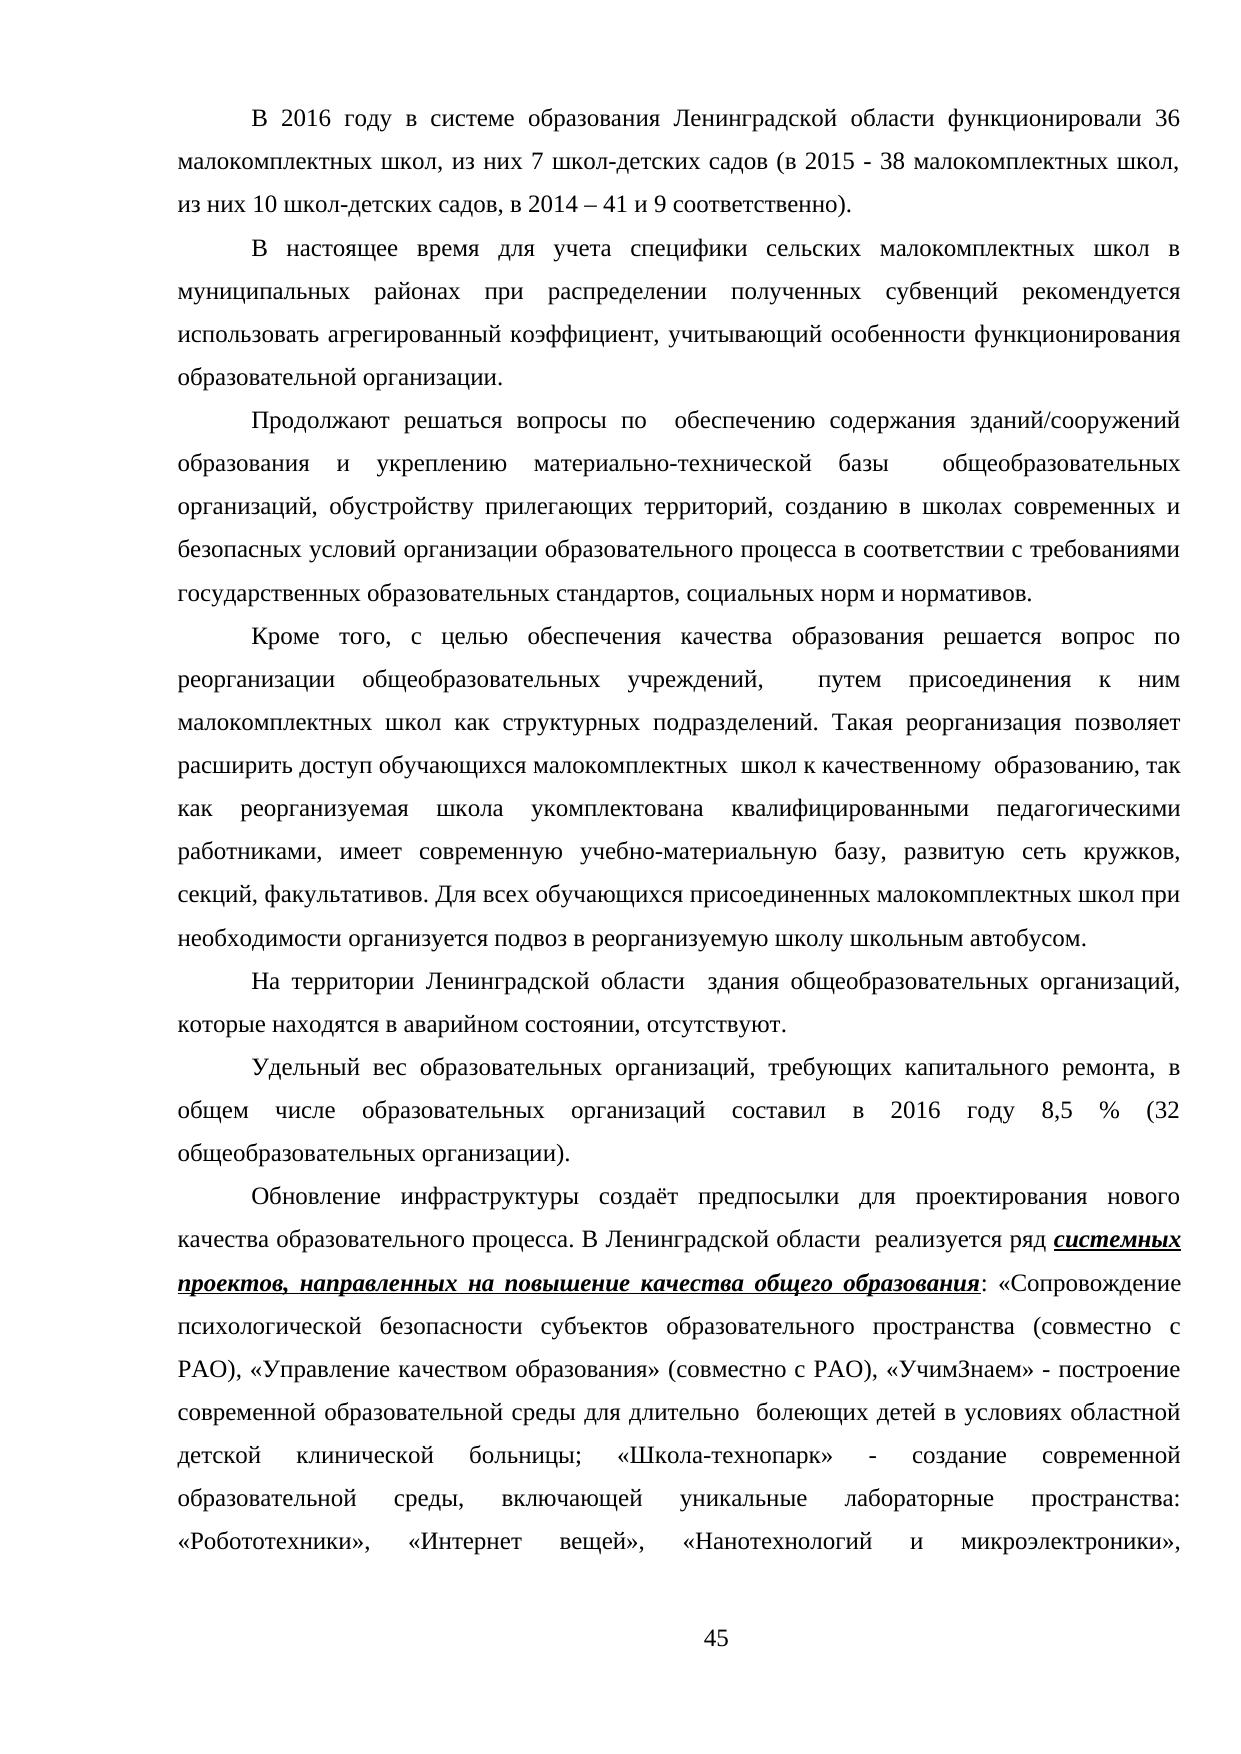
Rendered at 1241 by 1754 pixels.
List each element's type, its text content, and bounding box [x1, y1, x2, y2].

text Кроме того, с целью обеспечения качества образования решается вопрос по реорганизации общеобразовательных учреждений, путем присоединения к ним малокомплектных школ как структурных подразделений. Такая реорганизация позволяет расширить доступ обучающихся малокомплектных школ к качественному образованию, так как реорганизуемая школа укомплектована квалифицированными педагогическими работниками, имеет современную учебно-материальную базу, развитую сеть кружков, секций, факультативов. Для всех обучающихся присоединенных малокомплектных школ при необходимости организуется подвоз в реорганизуемую школу школьным автобусом. [177, 621, 1181, 951]
text В 2016 году в системе образования Ленинградской области функционировали 36 малокомплектных школ, из них 7 школ-детских садов (в 2015 - 38 малокомплектных школ, из них 10 школ-детских садов, в 2014 – 41 и 9 соответственно). [177, 103, 1181, 218]
text Продолжают решаться вопросы по обеспечению содержания зданий/сооружений образования и укреплению материально-технической базы общеобразовательных организаций, обустройству прилегающих территорий, созданию в школах современных и безопасных условий организации образовательного процесса в соответствии с требованиями государственных образовательных стандартов, социальных норм и нормативов. [177, 405, 1181, 606]
text В настоящее время для учета специфики сельских малокомплектных школ в муниципальных районах при распределении полученных субвенций рекомендуется использовать агрегированный коэффициент, учитывающий особенности функционирования образовательной организации. [177, 233, 1181, 391]
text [177, 1181, 1181, 1555]
text Удельный вес образовательных организаций, требующих капитального ремонта, в общем числе образовательных организаций составил в 2016 году 8,5 % (32 общеобразовательных организации). [177, 1052, 1181, 1167]
text На территории Ленинградской области здания общеобразовательных организаций, которые находятся в аварийном состоянии, отсутствуют. [177, 966, 1181, 1038]
